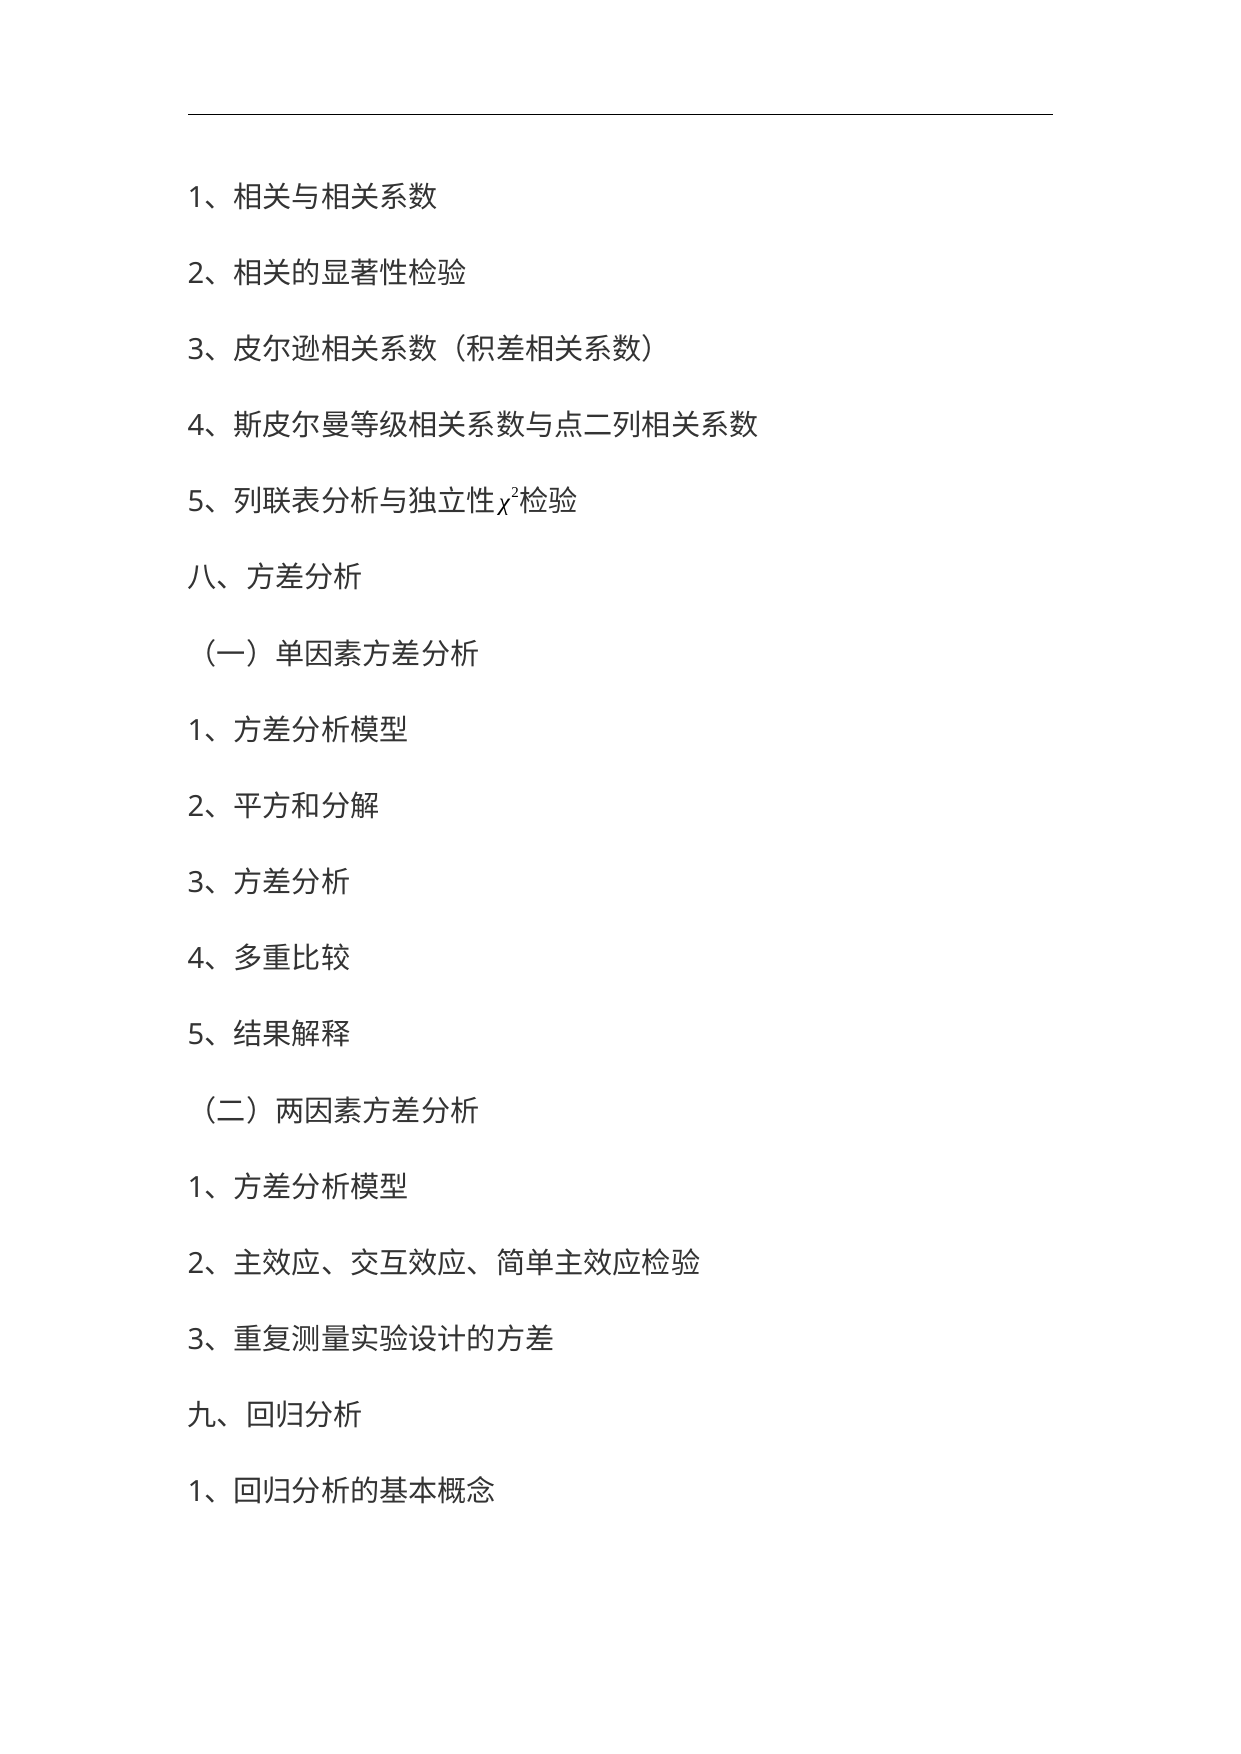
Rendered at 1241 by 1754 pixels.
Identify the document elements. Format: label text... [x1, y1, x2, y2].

text 1、方差分析模型 [187, 695, 1053, 760]
text 2、相关的显著性检验 [187, 238, 1053, 303]
text （二）两因素方差分析 [187, 1076, 1053, 1141]
text 1、方差分析模型 [187, 1152, 1053, 1217]
text 4、斯皮尔曼等级相关系数与点二列相关系数 [187, 390, 1053, 455]
text 3、皮尔逊相关系数（积差相关系数） [187, 314, 1053, 379]
text 1、回归分析的基本概念 [187, 1456, 1053, 1521]
text 5、列联表分析与独立性检验 [187, 467, 1053, 532]
text 2、主效应、交互效应、简单主效应检验 [187, 1228, 1053, 1293]
text （一）单因素方差分析 [187, 619, 1053, 684]
text 3、重复测量实验设计的方差 [187, 1304, 1053, 1369]
text 3、方差分析 [187, 847, 1053, 912]
text 5、结果解释 [187, 999, 1053, 1064]
text 九、回归分析 [187, 1380, 1053, 1445]
text 4、多重比较 [187, 923, 1053, 988]
text 2、平方和分解 [187, 771, 1053, 836]
text 1、相关与相关系数 [187, 162, 1053, 227]
text 八、方差分析 [187, 543, 1053, 608]
